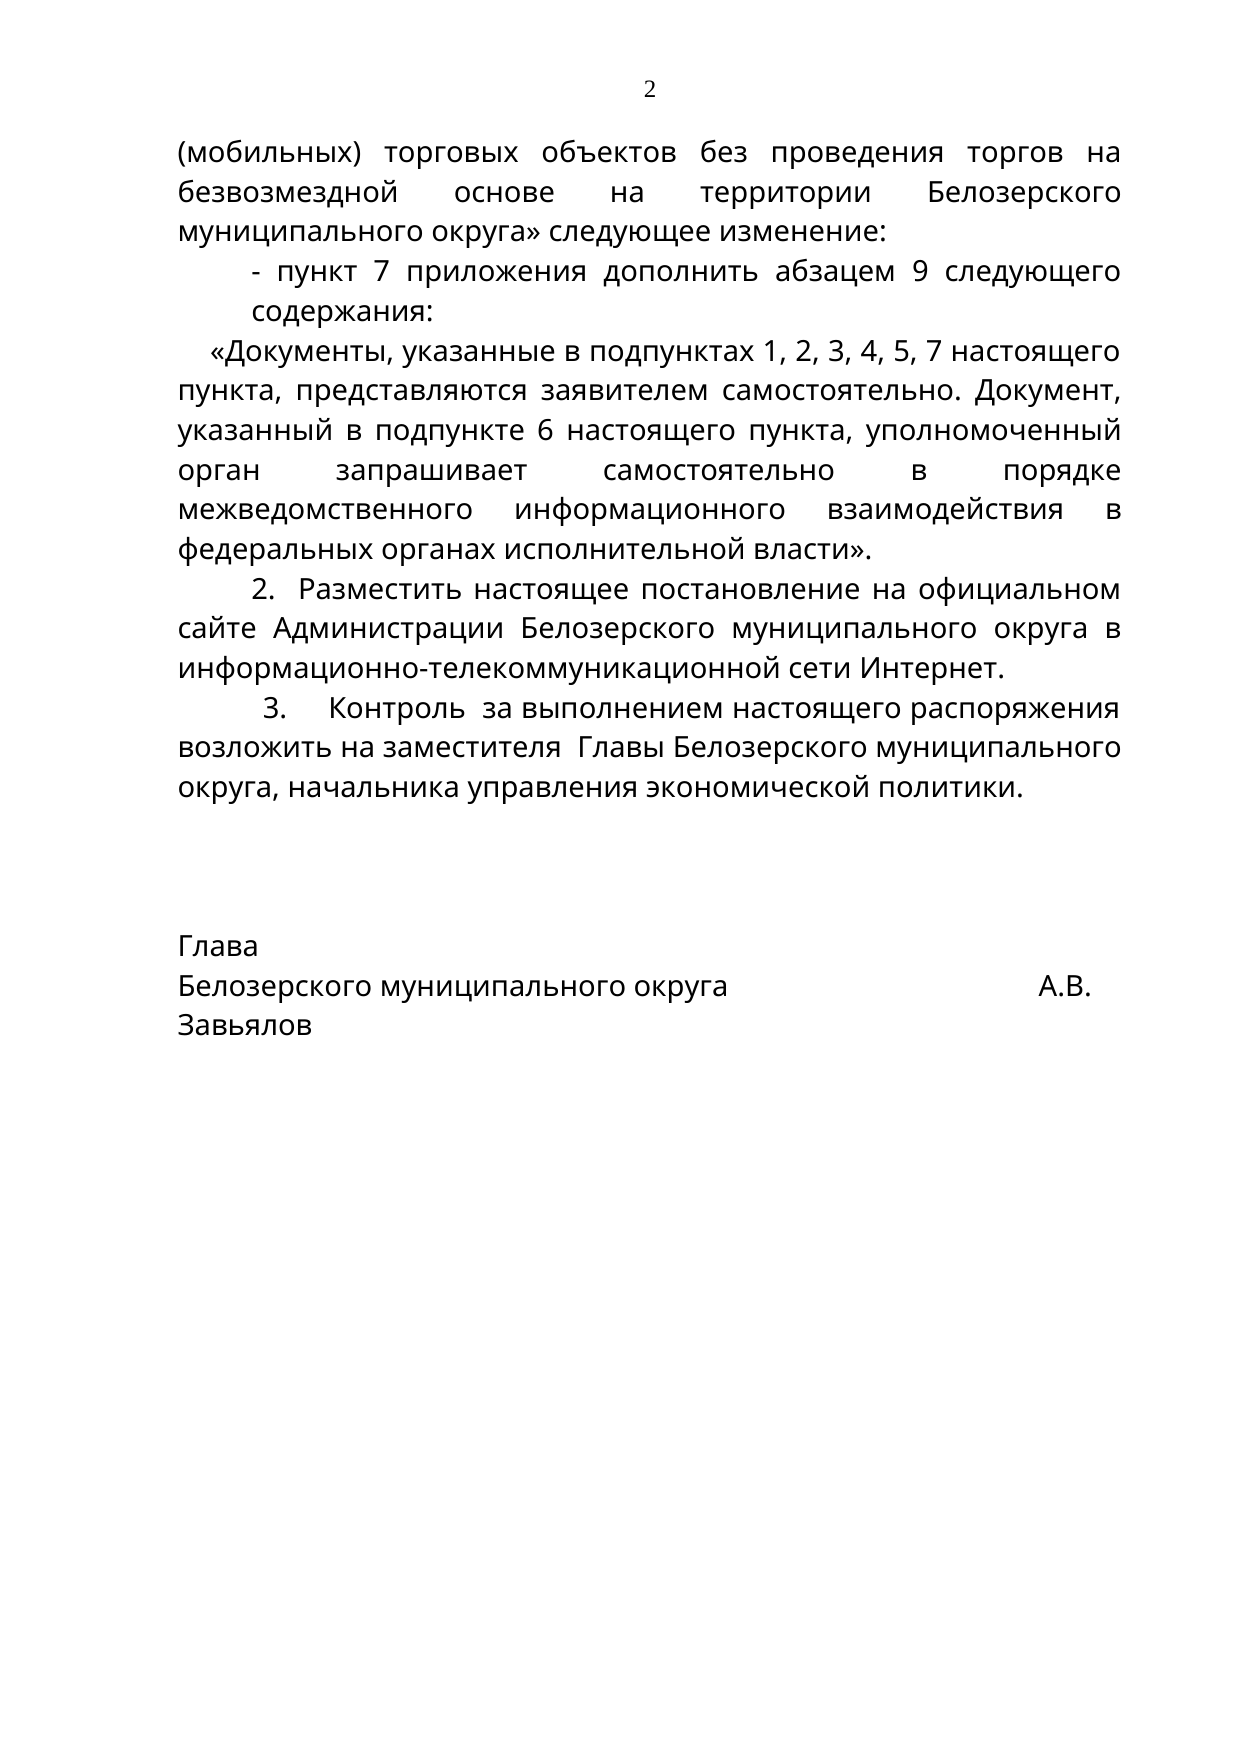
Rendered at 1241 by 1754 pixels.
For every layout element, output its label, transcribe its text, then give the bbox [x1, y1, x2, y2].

text «Документы, указанные в подпунктах 1, 2, 3, 4, 5, 7 настоящего пункта, представляются заявителем самостоятельно. Документ, указанный в подпункте 6 настоящего пункта, уполномоченный орган запрашивает самостоятельно в порядке межведомственного информационного взаимодействия в федеральных органах исполнительной власти». [177, 330, 1122, 568]
text 2. Разместить настоящее постановление на официальном сайте Администрации Белозерского муниципального округа в информационно-телекоммуникационной сети Интернет. [177, 568, 1122, 687]
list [177, 131, 1122, 250]
text 3. Контроль за выполнением настоящего распоряжения возложить на заместителя Главы Белозерского муниципального округа, начальника управления экономической политики. [140, 687, 1122, 806]
list - пункт 7 приложения дополнить абзацем 9 следующего содержания: [251, 250, 1122, 330]
text Глава [177, 925, 1122, 965]
text Белозерского муниципального округа А.В. Завьялов [177, 965, 1122, 1044]
